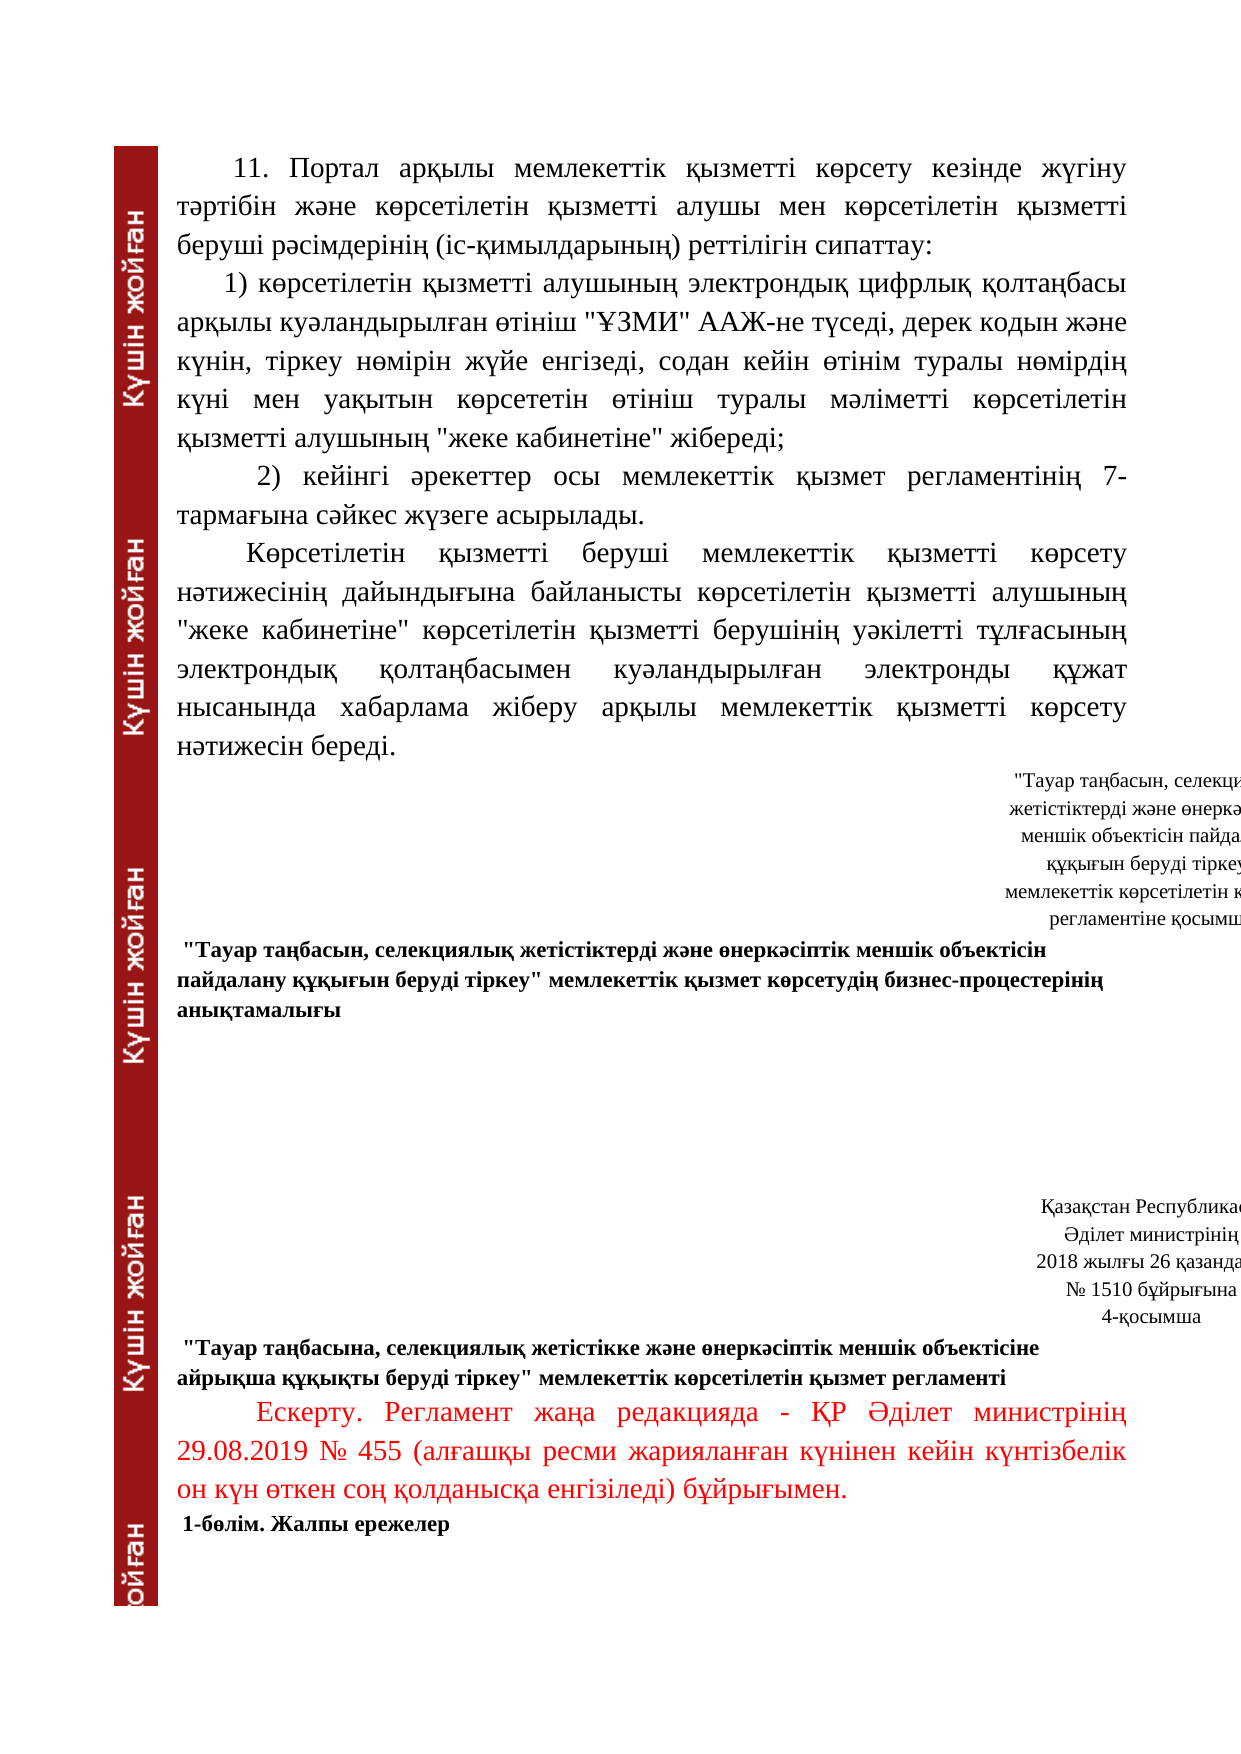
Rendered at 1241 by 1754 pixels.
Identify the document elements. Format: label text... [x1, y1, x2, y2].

table_header Қазақстан Республикасы Әділет министрінің 2018 жылғы 26 қазандағы № 1510 бұйрығына 4-қосымша [912, 1193, 1240, 1334]
picture [114, 453, 158, 458]
picture [114, 762, 158, 767]
table_header [101, 767, 912, 936]
text Көрсетілетін қызметті беруші мемлекеттік қызметті көрсету нәтижесінің дайындығына байланысты көрсетілетін қызметті алушының "жеке кабинетіне" көрсетілетін қызметті берушінің уәкілетті тұлғасының электрондық қолтаңбасымен куәландырылған электронды құжат нысанында хабарлама жіберу арқылы мемлекеттік қызметті көрсету нәтижесін береді. [112, 535, 1128, 762]
table_header "Тауар таңбасын, селекциялық жетiстiктердi және өнеркәсiптiк меншiк объектiсiн пайдалану құқығын беруді тіркеу" мемлекеттік көрсетілетін қызмет регламентіне қосымша [912, 767, 1240, 936]
text 2) кейінгі әрекеттер осы мемлекеттік қызмет регламентінің 7-тармағына сәйкес жүзеге асырылады. [112, 458, 1128, 530]
picture [114, 1536, 158, 1606]
text 1-бөлім. Жалпы ережелер [112, 1510, 1128, 1536]
picture [114, 530, 158, 535]
text "Тауар таңбасын, селекциялық жетiстiктердi және өнеркәсiптiк меншiк объектiсiн пайдалану құқығын беруді тіркеу" мемлекеттік қызмет көрсетудің бизнес-процестерінің анықтамалығы [112, 936, 1128, 1022]
picture [114, 1390, 158, 1394]
text 11. Портал арқылы мемлекеттік қызметті көрсету кезінде жүгіну тәртібін және көрсетілетін қызметті алушы мен көрсетілетін қызметті беруші рәсімдерінің (іс-қимылдарының) реттілігін сипаттау: [112, 150, 1128, 261]
text 1) көрсетілетін қызметті алушының электрондық цифрлық қолтаңбасы арқылы куәландырылған өтініш "ҰЗМИ" ААЖ-не түседі, дерек кодын және күнін, тіркеу нөмірін жүйе енгізеді, содан кейін өтінім туралы нөмірдің күні мен уақытын көрсететін өтініш туралы мәліметті көрсетілетін қызметті алушының "жеке кабинетіне" жібереді; [112, 266, 1128, 453]
table_header [101, 1193, 912, 1334]
picture [114, 261, 158, 266]
picture [114, 146, 158, 150]
picture [114, 1505, 158, 1510]
picture [114, 1022, 158, 1193]
text "Тауар таңбасына, селекциялық жетістікке және өнеркәсіптік меншік объектісіне айрықша құқықты беруді тіркеу" мемлекеттік көрсетілетін қызмет регламенті [112, 1334, 1128, 1390]
text Ескерту. Регламент жаңа редакцияда - ҚР Әділет министрінің 29.08.2019 № 455 (алғашқы ресми жарияланған күнінен кейін күнтізбелік он күн өткен соң қолданысқа енгізіледі) бұйрығымен. [112, 1394, 1128, 1505]
